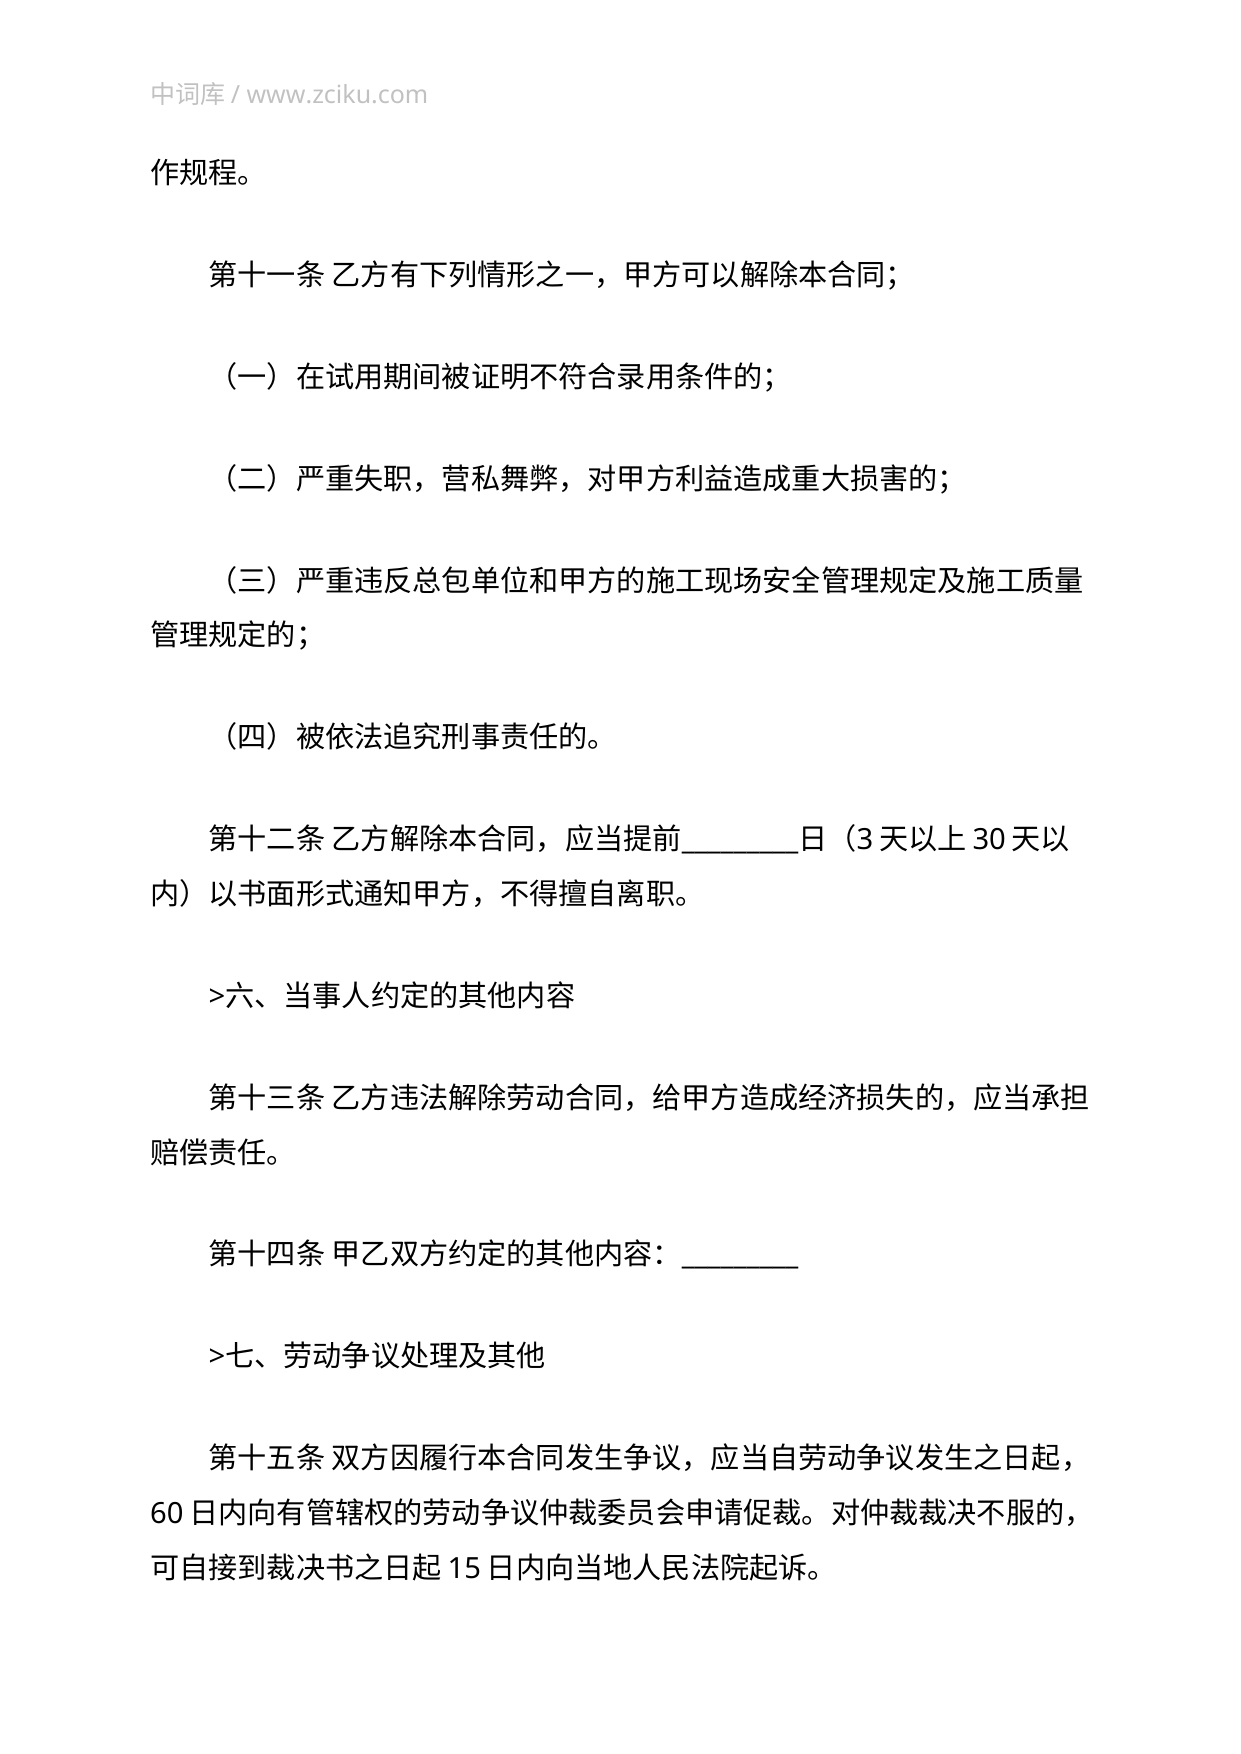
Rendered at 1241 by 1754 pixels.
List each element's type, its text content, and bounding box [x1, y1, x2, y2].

text 第十五条 双方因履行本合同发生争议，应当自劳动争议发生之日起，60日内向有管辖权的劳动争议仲裁委员会申请促裁。对仲裁裁决不服的，可自接到裁决书之日起15日内向当地人民法院起诉。 [150, 1435, 1090, 1587]
text 第十二条 乙方解除本合同，应当提前_________日（3天以上30天以内）以书面形式通知甲方，不得擅自离职。 [150, 816, 1090, 913]
text >六、当事人约定的其他内容 [150, 972, 1090, 1015]
text 第十一条 乙方有下列情形之一，甲方可以解除本合同； [150, 252, 1090, 294]
text >七、劳动争议处理及其他 [150, 1333, 1090, 1375]
text 第十四条 甲乙双方约定的其他内容：_________ [150, 1231, 1090, 1273]
text （一）在试用期间被证明不符合录用条件的； [150, 353, 1090, 396]
text （二）严重失职，营私舞弊，对甲方利益造成重大损害的； [150, 455, 1090, 498]
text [150, 150, 1090, 192]
text 第十三条 乙方违法解除劳动合同，给甲方造成经济损失的，应当承担赔偿责任。 [150, 1074, 1090, 1171]
text （三）严重违反总包单位和甲方的施工现场安全管理规定及施工质量管理规定的； [150, 557, 1090, 654]
text （四）被依法追究刑事责任的。 [150, 714, 1090, 756]
